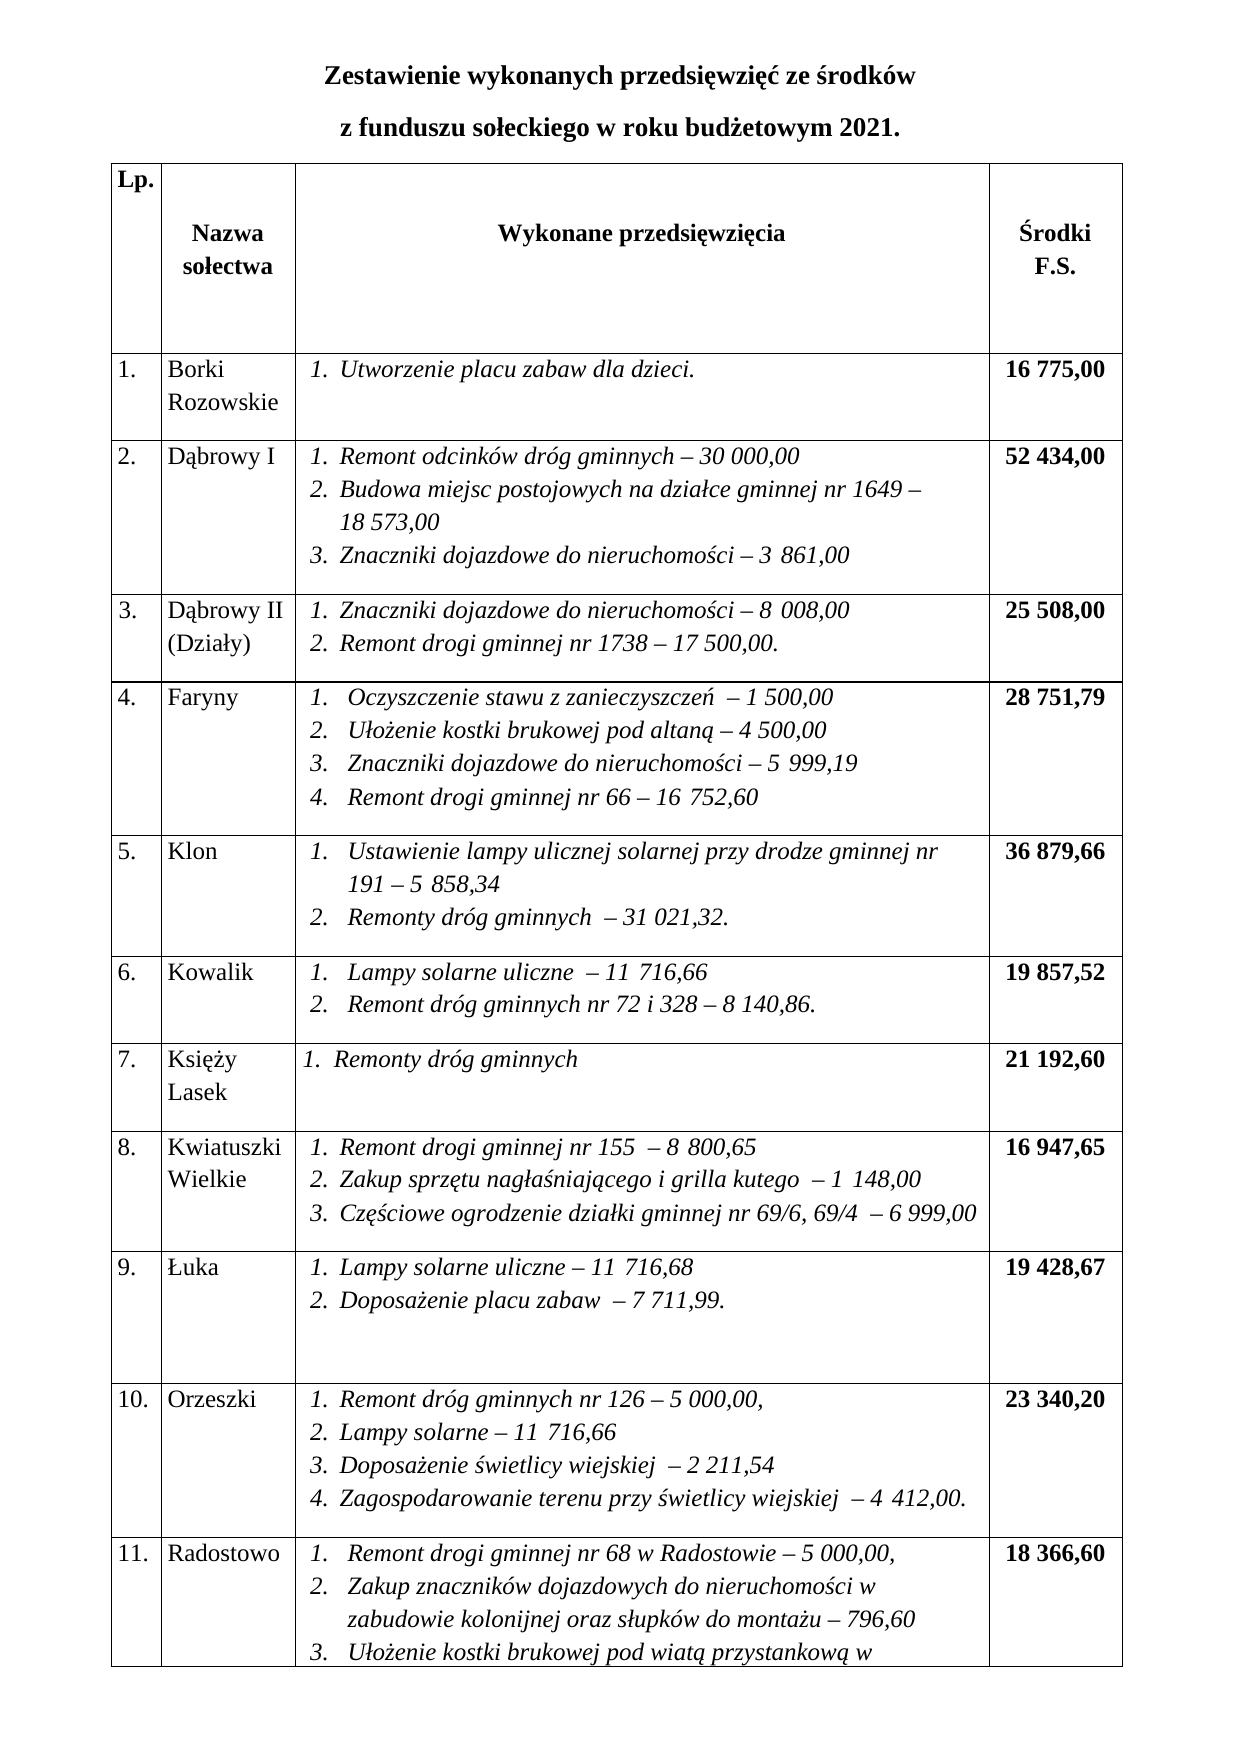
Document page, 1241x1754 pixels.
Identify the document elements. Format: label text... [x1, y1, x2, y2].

table_cell 1. Remonty dróg gminnych [296, 1044, 989, 1131]
table_cell 23 340,20 [990, 1384, 1122, 1537]
table_cell Lampy solarne uliczne – 11 716,66 Remont dróg gminnych nr 72 i 328 – 8 140,86. [296, 957, 989, 1043]
table_cell Orzeszki [162, 1384, 295, 1537]
table_cell 11. [112, 1538, 161, 1666]
table_cell Klon [162, 836, 295, 956]
table_cell Remont drogi gminnej nr 155 – 8 800,65 Zakup sprzętu nagłaśniającego i grilla kutego – 1 148,00 Częściowe ogrodzenie działki gminnej nr 69/6, 69/4 – 6 999,00 [296, 1132, 989, 1251]
table_header Środki F.S. [990, 164, 1122, 353]
table_cell 21 192,60 [990, 1044, 1122, 1131]
table_cell Borki Rozowskie [162, 354, 295, 440]
table_header Wykonane przedsięwzięcia [296, 164, 989, 353]
table_cell 25 508,00 [990, 595, 1122, 681]
table_cell Znaczniki dojazdowe do nieruchomości – 8 008,00 Remont drogi gminnej nr 1738 – 17 500,00. [296, 595, 989, 681]
table_cell Utworzenie placu zabaw dla dzieci. [296, 354, 989, 440]
table_cell 5. [112, 836, 161, 956]
table_cell 8. [112, 1132, 161, 1251]
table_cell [296, 1538, 989, 1666]
table_cell 19 857,52 [990, 957, 1122, 1043]
table_cell Łuka [162, 1252, 295, 1383]
text Zestawienie wykonanych przedsięwzięć ze środków [148, 59, 1093, 90]
table_cell Dąbrowy II (Działy) [162, 595, 295, 681]
table_cell Księży Lasek [162, 1044, 295, 1131]
table_cell Radostowo [162, 1538, 295, 1666]
table_cell Oczyszczenie stawu z zanieczyszczeń – 1 500,00 Ułożenie kostki brukowej pod altaną – 4 500,00 Znaczniki dojazdowe do nieruchomości – 5 999,19 Remont drogi gminnej nr 66 – 16 752,60 [296, 683, 989, 835]
text z funduszu sołeckiego w roku budżetowym 2021. [148, 111, 1093, 142]
table_cell 1. [112, 354, 161, 440]
table_cell Kowalik [162, 957, 295, 1043]
table_cell 3. [112, 595, 161, 681]
table_cell 7. [112, 1044, 161, 1131]
table_cell 16 775,00 [990, 354, 1122, 440]
table_cell 28 751,79 [990, 683, 1122, 835]
table_cell 2. [112, 441, 161, 594]
table_cell Remont dróg gminnych nr 126 – 5 000,00, Lampy solarne – 11 716,66 Doposażenie świetlicy wiejskiej – 2 211,54 Zagospodarowanie terenu przy świetlicy wiejskiej – 4 412,00. [296, 1384, 989, 1537]
table_cell Kwiatuszki Wielkie [162, 1132, 295, 1251]
table_header Lp. [112, 164, 161, 353]
table_cell 18 366,60 [990, 1538, 1122, 1666]
table_cell Lampy solarne uliczne – 11 716,68 Doposażenie placu zabaw – 7 711,99. [296, 1252, 989, 1383]
table_cell 19 428,67 [990, 1252, 1122, 1383]
table_cell 4. [112, 683, 161, 835]
table_header Nazwa sołectwa [162, 164, 295, 353]
table_cell 16 947,65 [990, 1132, 1122, 1251]
table_cell Ustawienie lampy ulicznej solarnej przy drodze gminnej nr 191 – 5 858,34 Remonty dróg gminnych – 31 021,32. [296, 836, 989, 956]
table_cell 6. [112, 957, 161, 1043]
table_cell 10. [112, 1384, 161, 1537]
table_cell Dąbrowy I [162, 441, 295, 594]
table_cell Remont odcinków dróg gminnych – 30 000,00 Budowa miejsc postojowych na działce gminnej nr 1649 – 18 573,00 Znaczniki dojazdowe do nieruchomości – 3 861,00 [296, 441, 989, 594]
table_cell 9. [112, 1252, 161, 1383]
table_cell Faryny [162, 683, 295, 835]
table_cell 52 434,00 [990, 441, 1122, 594]
table_cell 36 879,66 [990, 836, 1122, 956]
